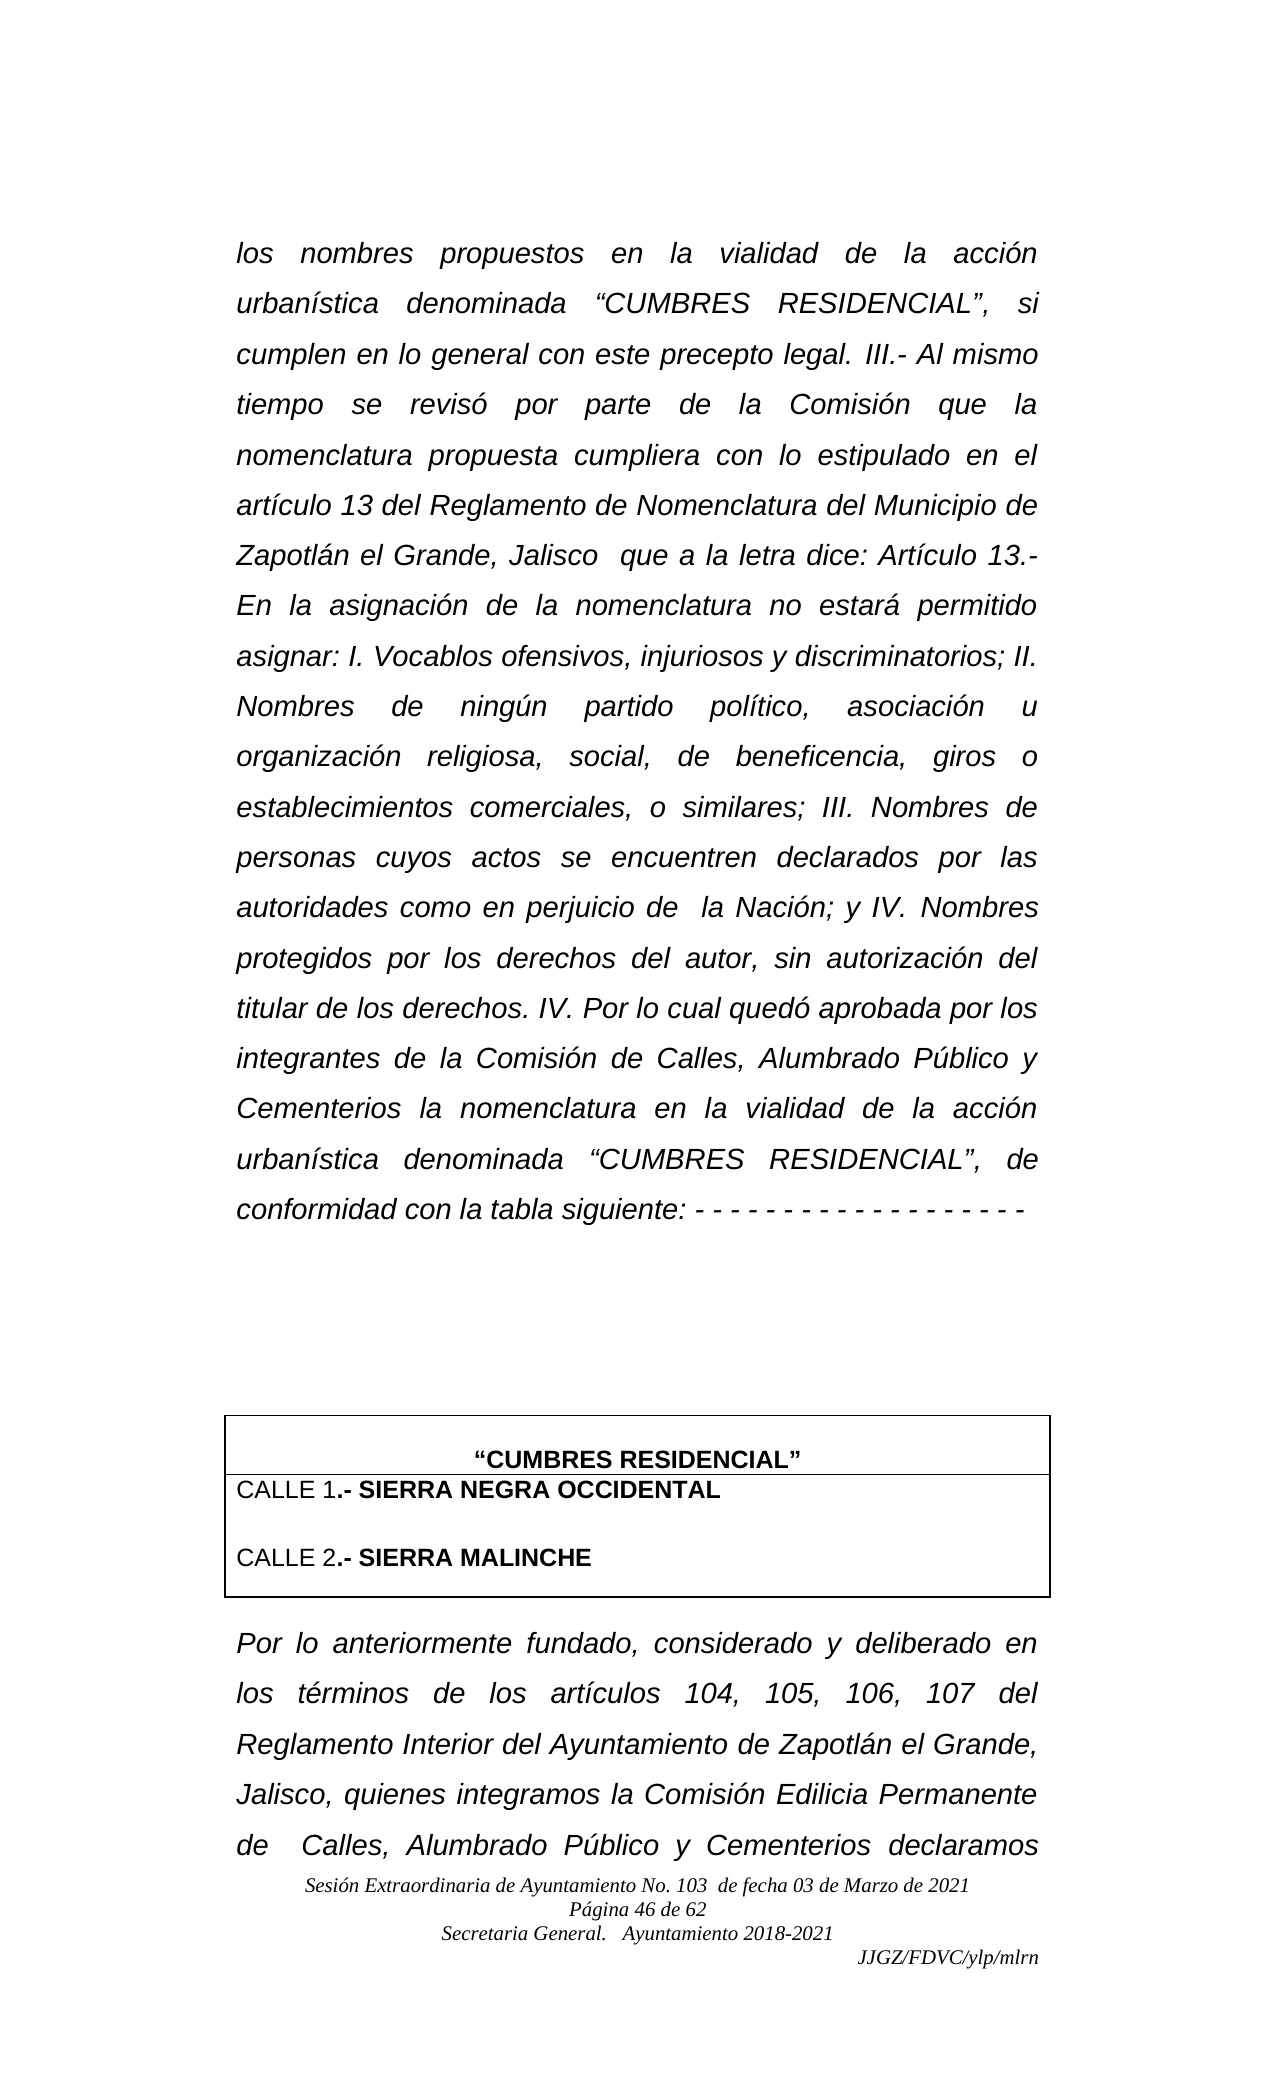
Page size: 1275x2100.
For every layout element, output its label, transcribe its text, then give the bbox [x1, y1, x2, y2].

table_cell CALLE 1.- SIERRA NEGRA OCCIDENTAL CALLE 2.- SIERRA MALINCHE [226, 1475, 1049, 1596]
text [236, 236, 1039, 1226]
table_header “CUMBRES RESIDENCIAL” [226, 1416, 1049, 1473]
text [236, 1626, 1039, 1861]
